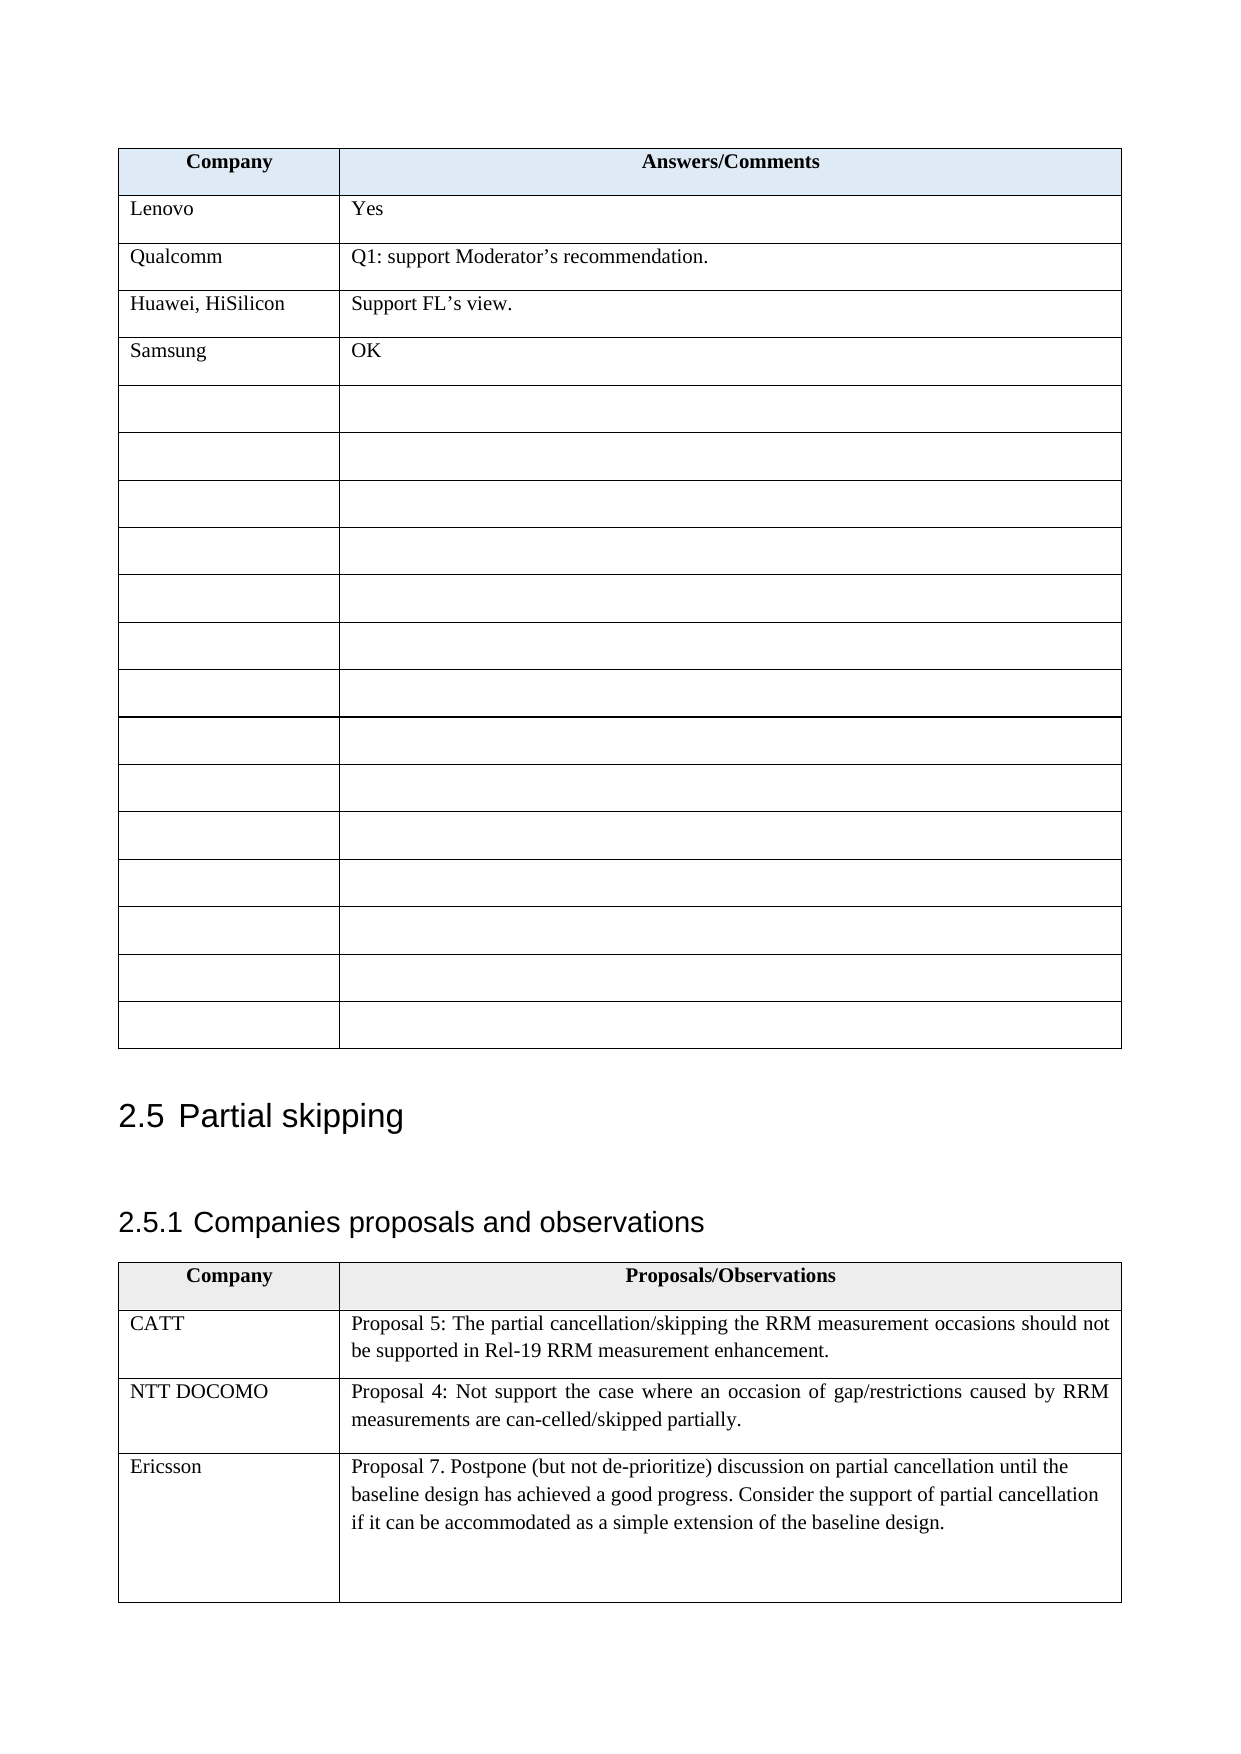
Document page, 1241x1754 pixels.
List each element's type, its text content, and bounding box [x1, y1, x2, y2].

table_cell [340, 433, 1121, 479]
table_cell [119, 765, 339, 811]
table_cell [340, 718, 1121, 764]
table_header Company [119, 1263, 339, 1309]
table_cell [119, 907, 339, 953]
table_cell Proposal 5: The partial cancellation/skipping the RRM measurement occasions should not be supported in Rel-19 RRM measurement enhancement. [340, 1311, 1121, 1378]
table_cell [340, 765, 1121, 811]
table_cell [119, 718, 339, 764]
table_cell [119, 670, 339, 716]
table_cell Huawei, HiSilicon [119, 291, 339, 337]
table_cell [340, 575, 1121, 622]
table_cell Proposal 4: Not support the case where an occasion of gap/restrictions caused by RRM measurements are can-celled/skipped partially. [340, 1379, 1121, 1453]
table_cell [340, 1002, 1121, 1048]
table_cell CATT [119, 1311, 339, 1378]
table_cell [119, 481, 339, 527]
table_header Company [119, 149, 339, 195]
table_cell [340, 623, 1121, 669]
table_cell Ericsson [119, 1454, 339, 1602]
table_cell Lenovo [119, 196, 339, 242]
table_cell Support FL’s view. [340, 291, 1121, 337]
table_cell [340, 860, 1121, 906]
table_cell Samsung [119, 338, 339, 385]
table_cell [119, 955, 339, 1001]
table_header Proposals/Observations [340, 1263, 1121, 1309]
table_cell [119, 386, 339, 432]
table_cell [119, 528, 339, 574]
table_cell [340, 1454, 1121, 1602]
table_cell [119, 860, 339, 906]
table_cell [340, 812, 1121, 859]
table_cell [340, 907, 1121, 953]
table_cell [340, 670, 1121, 716]
table_cell OK [340, 338, 1121, 385]
table_cell [340, 386, 1121, 432]
table_cell Qualcomm [119, 244, 339, 290]
table_cell NTT DOCOMO [119, 1379, 339, 1453]
table_cell [340, 528, 1121, 574]
table_header Answers/Comments [340, 149, 1121, 195]
table_cell [119, 812, 339, 859]
table_cell [340, 955, 1121, 1001]
table_cell [119, 433, 339, 479]
table_cell Q1: support Moderator’s recommendation. [340, 244, 1121, 290]
table_cell [119, 623, 339, 669]
subtitle Companies proposals and observations [118, 1205, 1122, 1238]
table_cell [340, 481, 1121, 527]
subtitle Partial skipping [118, 1096, 1122, 1134]
table_cell [119, 1002, 339, 1048]
table_cell Yes [340, 196, 1121, 242]
table_cell [119, 575, 339, 622]
